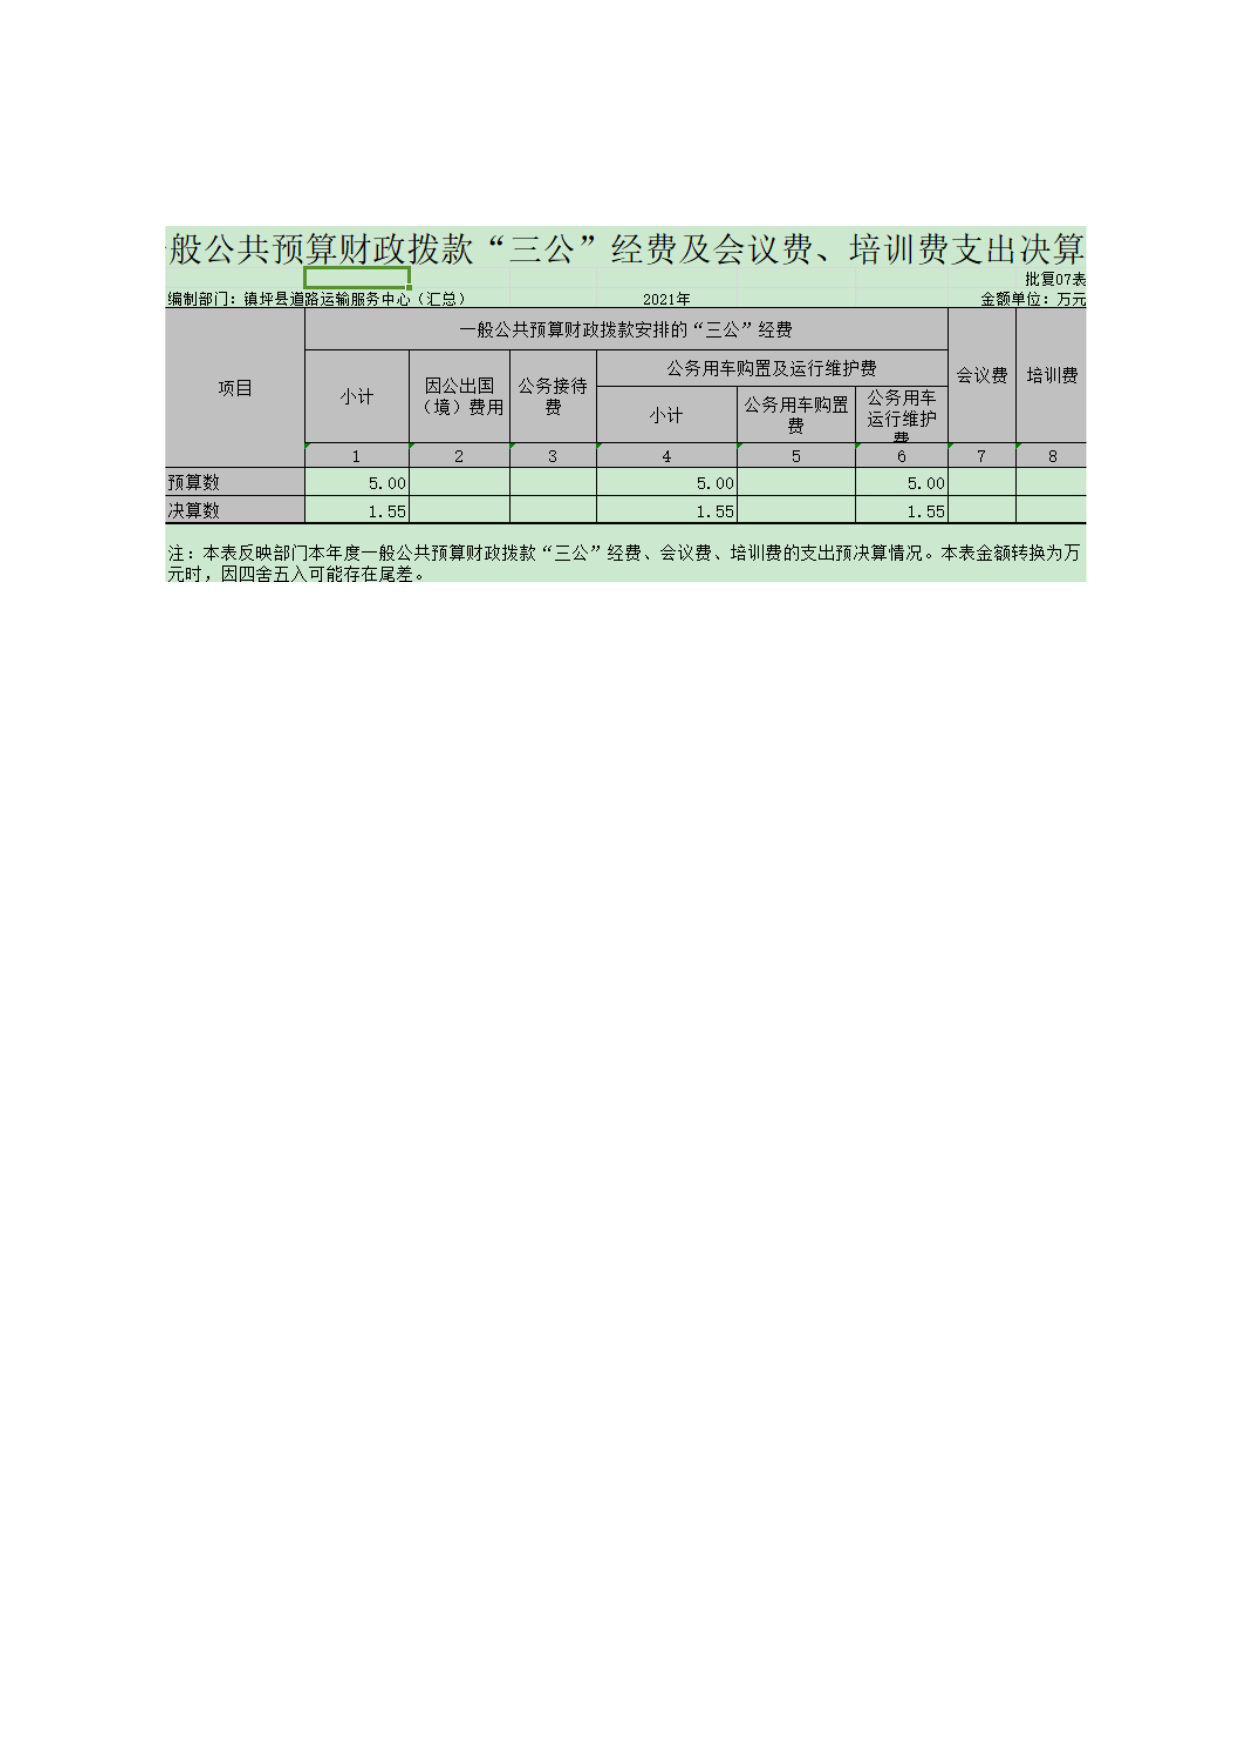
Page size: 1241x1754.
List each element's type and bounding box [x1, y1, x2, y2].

picture [165, 226, 1087, 582]
